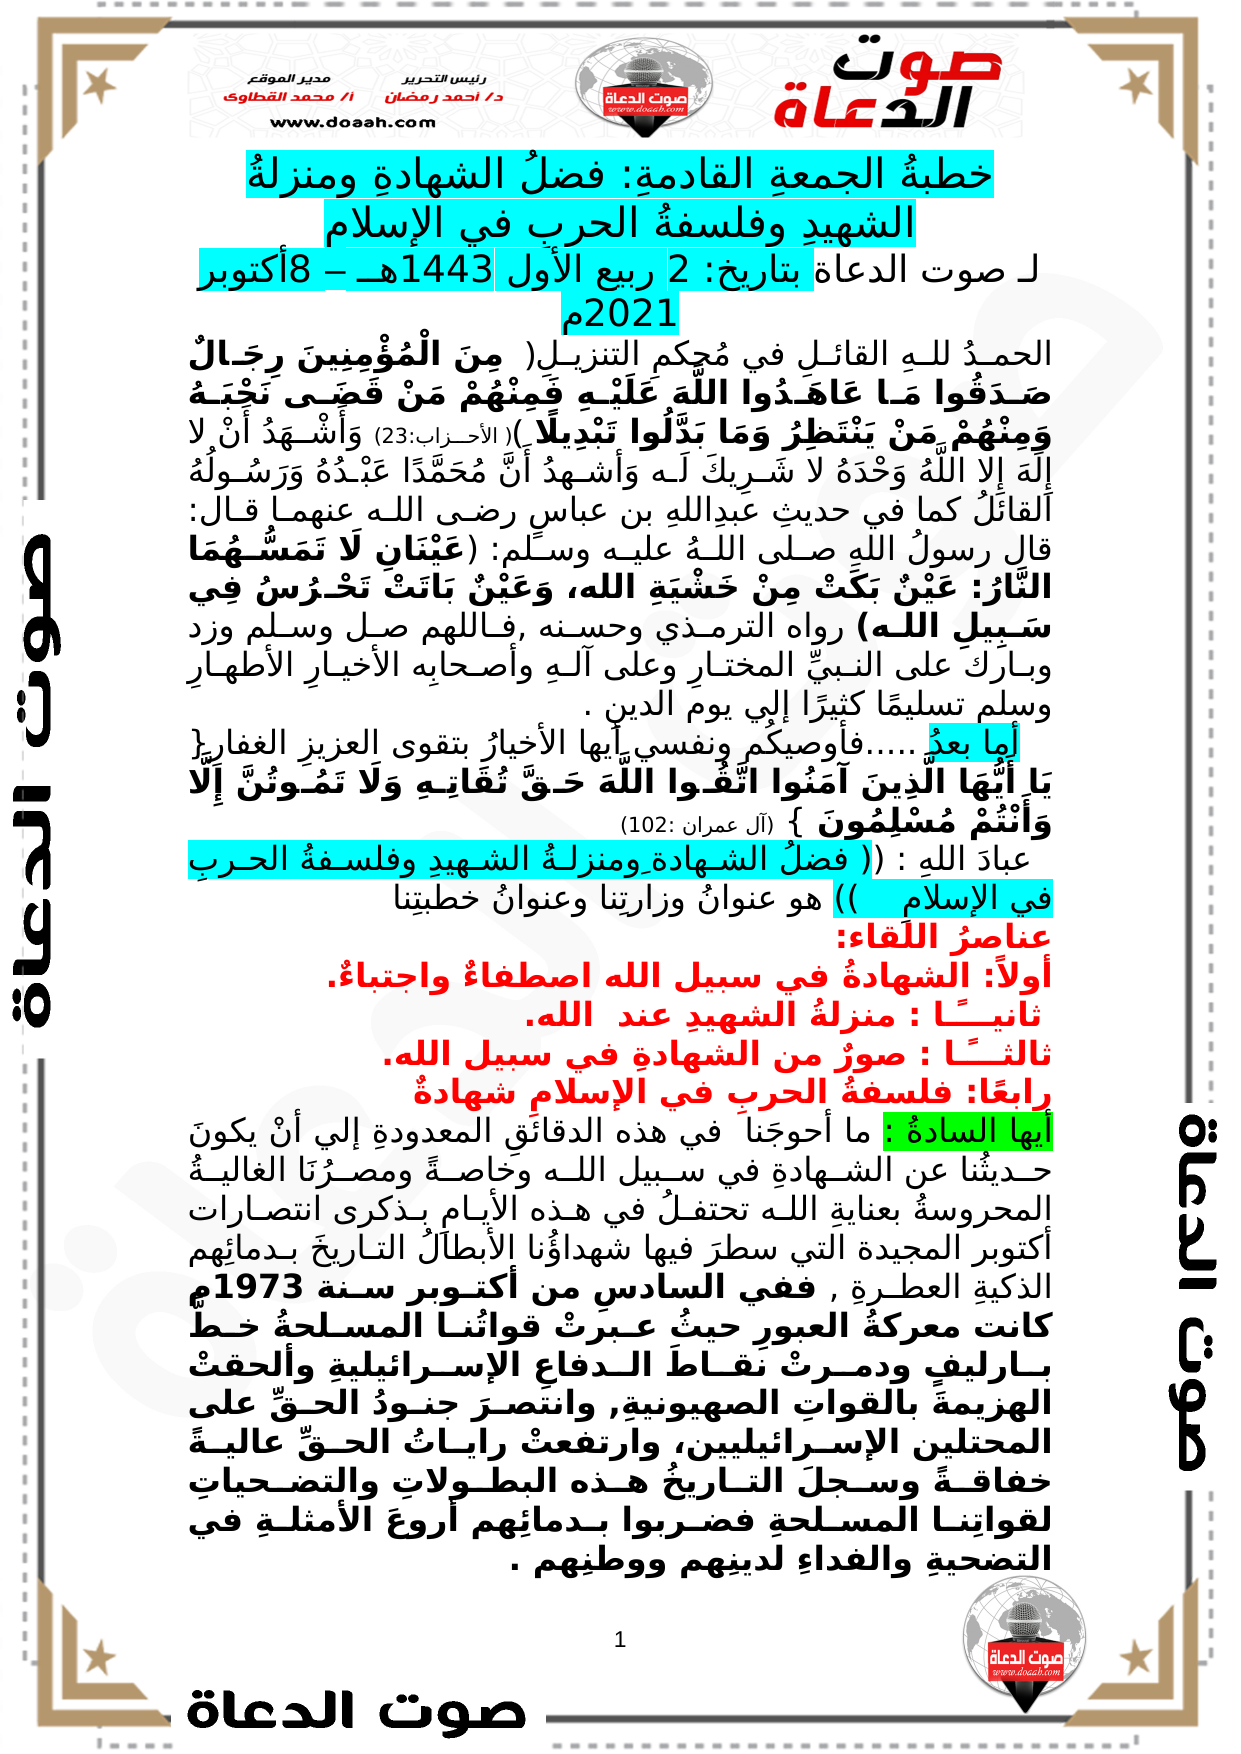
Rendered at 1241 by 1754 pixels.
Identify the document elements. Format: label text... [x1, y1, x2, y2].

picture [0, 0, 1241, 1754]
text عناصرُ اللقاء: [187, 918, 1053, 956]
text أيها السادةُ : ما أحوجَنا في هذه الدقائقِ المعدودةِ إلي أنْ يكونَ حديثُنا عن الشهادةِ في سبيل الله وخاصةً ومصرُنَا الغاليةُ المحروسةُ بعنايةِ الله تحتفلُ في هذه الأيامِ بذكرى انتصارات أكتوبر المجيدة التي سطرَ فيها شهداؤُنا الأبطالُ التاريخَ بدمائِهم الذكيةِ العطرةِ , ففي السادسِ من أكتوبر سنة 1973م كانت معركةُ العبورِ حيثُ عبرتْ قواتُنا المسلحةُ خطَّ بارليفٍ ودمرتْ نقاطَ الدفاعِ الإسرائيليةِ وألحقتْ الهزيمةَ بالقواتِ الصهيونيةِ, وانتصرَ جنودُ الحقِّ على المحتلين الإسرائيليين، وارتفعتْ راياتُ الحقِّ عاليةً خفاقةً وسجلَ التاريخُ هذه البطولاتِ والتضحياتِ لقواتِنا المسلحةِ فضربوا بدمائِهم أروعَ الأمثلةِ في التضحيةِ والفداءِ لدينِهم ووطنِهم . [187, 1112, 1053, 1578]
text رابعًا: فلسفةُ الحربِ في الإسلامِ شهادةٌ [187, 1073, 1053, 1112]
text أولاً: الشهادةُ في سبيل الله اصطفاءٌ واجتباءٌ. [187, 956, 1053, 995]
text عبادَ اللهِ : (( فضلُ الشهادة ِومنزلةُ الشهيدِ وفلسفةُ الحربِ في الإسلامِ )) هو عنوانُ وزارتِنا وعنوانُ خطبتِنا [872, 840, 1053, 879]
text خطبةُ الجمعةِ القادمةِ: فضلُ الشهادةِ ومنزلةُ الشهيدِ وفلسفةُ الحربِ في الإسلامِ [187, 150, 1053, 247]
text أما بعدُ .....فأوصيكُم ونفسي أيها الأخيارُ بتقوى العزيزِ الغفارِ{ يَا أَيُّهَا الَّذِينَ آمَنُوا اتَّقُوا اللَّهَ حَقَّ تُقَاتِهِ وَلَا تَمُوتُنَّ إِلَّا وَأَنْتُمْ مُسْلِمُونَ } (آل عمران :102) [187, 723, 1053, 840]
text عبادَ اللهِ : (( فضلُ الشهادة ِومنزلةُ الشهيدِ وفلسفةُ الحربِ في الإسلامِ )) هو عنوانُ وزارتِنا وعنوانُ خطبتِنا [187, 840, 833, 918]
text لـ صوت الدعاة بتاريخ: 2 ربيع الأول 1443هــ – 8أكتوبر2021م [187, 247, 561, 335]
text الحمدُ للهِ القائلِ في مُحكمِ التنزيلِ﴿ مِنَ الْمُؤْمِنِينَ رِجَالٌ صَدَقُوا مَا عَاهَدُوا اللَّهَ عَلَيْهِ فَمِنْهُمْ مَنْ قَضَى نَحْبَهُ وَمِنْهُمْ مَنْ يَنْتَظِرُ وَمَا بَدَّلُوا تَبْدِيلًا ﴾( الأحزاب:23) وَأَشْهَدُ أَنْ لا إِلَهَ إِلا اللَّهُ وَحْدَهُ لا شَرِيكَ لَه وَأشهدُ أَنَّ مُحَمَّدًا عَبْدُهُ وَرَسُولُهُ القائلُ كما في حديثِ عبدِاللهِ بن عباسٍ رضى الله عنهما قال: قال رسولُ اللهِ صلى اللهُ عليه وسلم: (عَيْنَانِ لَا تَمَسُّهُمَا النَّارُ: عَيْنٌ بَكَتْ مِنْ خَشْيَةِ الله، وَعَيْنٌ بَاتَتْ تَحْرُسُ فِي سَبِيلِ الله) رواه الترمذي وحسنه ,فاللهم صل وسلم وزد وبارك على النبيِّ المختارِ وعلى آلهِ وأصحابِه الأخيارِ الأطهارِ وسلم تسليمًا كثيرًا إلي يوم الدينِ . [187, 335, 1053, 723]
text ثالثـــًـا : صورٌ من الشهادةِ في سبيل الله. [187, 1034, 1053, 1073]
text لـ صوت الدعاة بتاريخ: 2 ربيع الأول 1443هــ – 8أكتوبر2021م [557, 247, 1053, 335]
text ثانيـــًـا : منزلةُ الشهيدِ عند الله. [187, 995, 1053, 1034]
